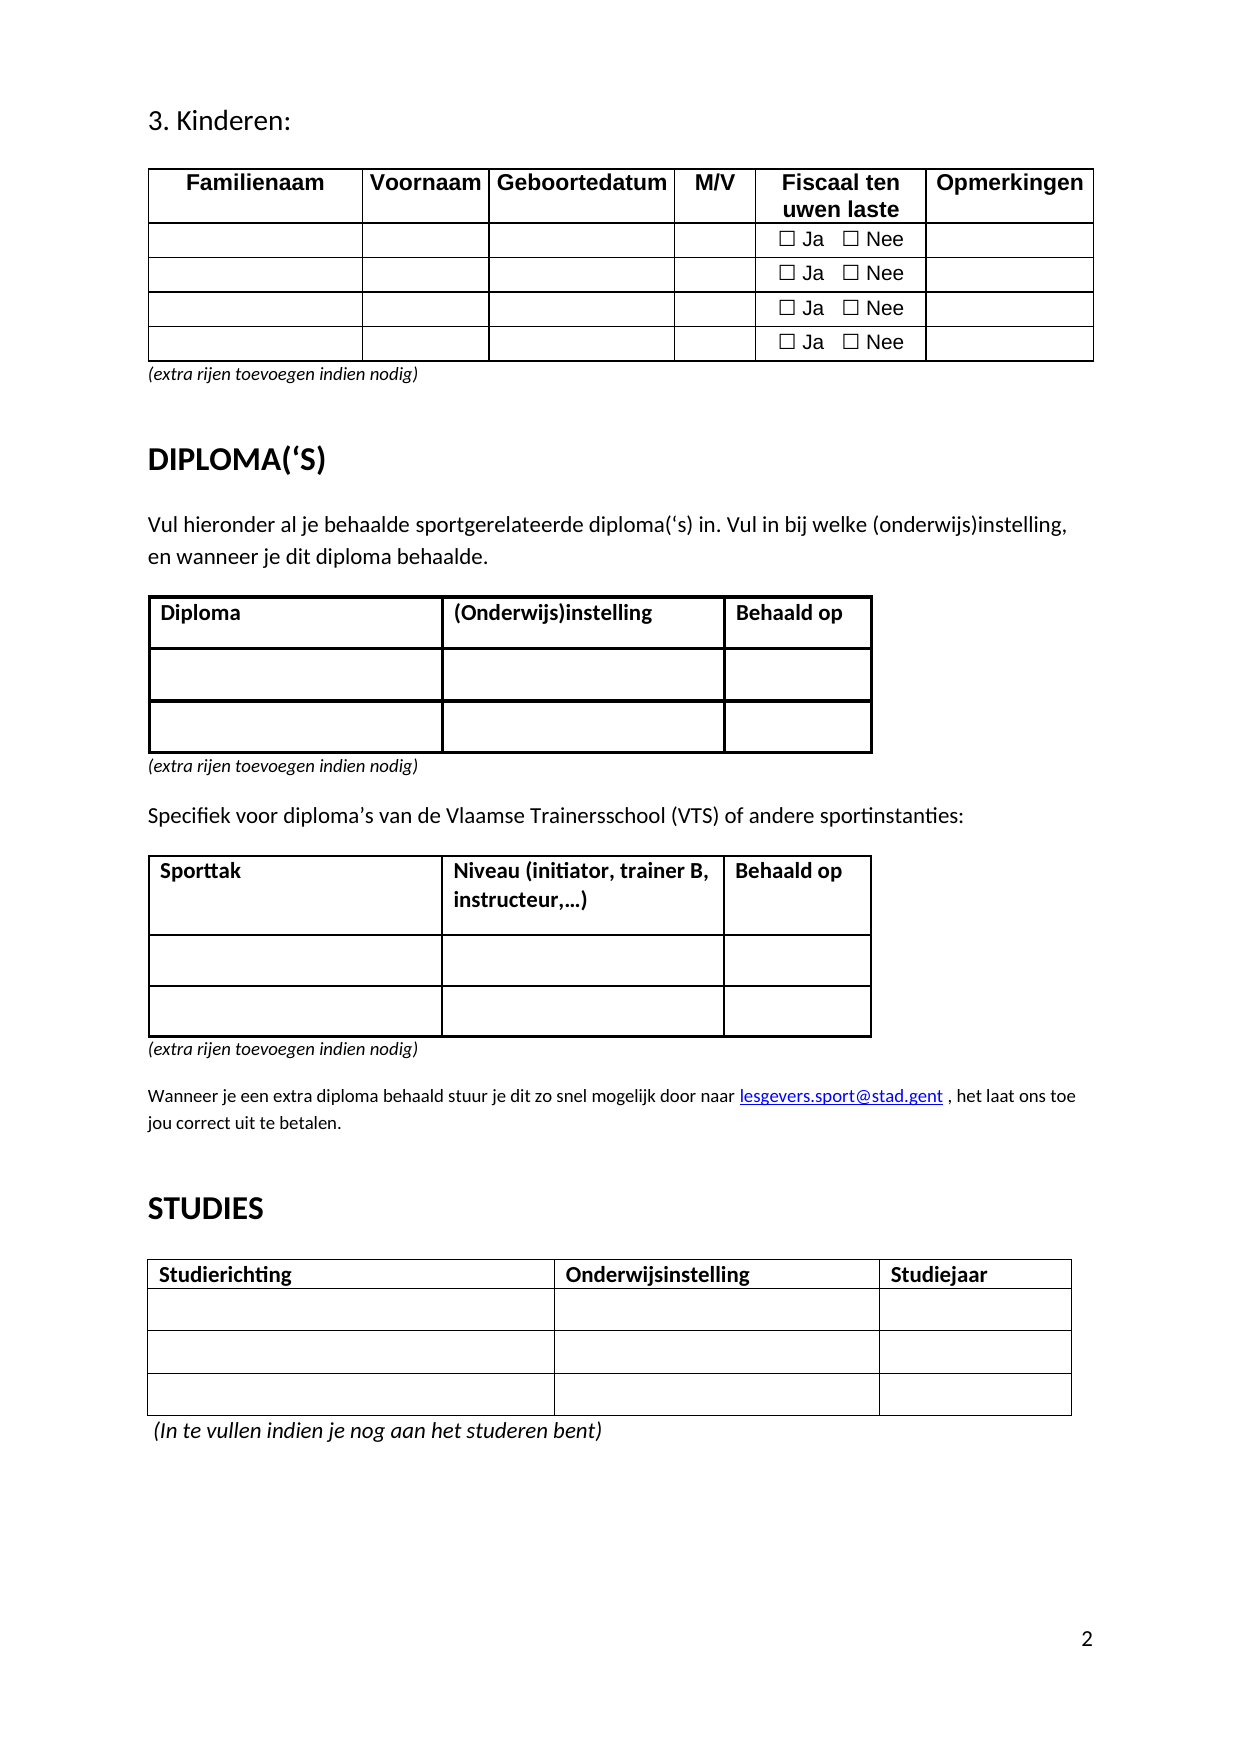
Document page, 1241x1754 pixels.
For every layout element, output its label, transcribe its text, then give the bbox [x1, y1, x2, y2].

table_header Familienaam [149, 170, 362, 222]
table_cell [363, 258, 488, 291]
table_cell [444, 650, 723, 699]
table_cell [490, 258, 674, 291]
table_header Sporttak [150, 857, 441, 933]
table_cell [726, 703, 870, 751]
text (extra rijen toevoegen indien nodig) [148, 754, 1093, 777]
table_cell [150, 936, 441, 984]
subtitle DIPLOMA(‘S) [148, 438, 1093, 479]
text (In te vullen indien je nog aan het studeren bent) [148, 1416, 1093, 1444]
table_cell [927, 224, 1093, 257]
text Wanneer je een extra diploma behaald stuur je dit zo snel mogelijk door naar lesgevers.sport@stad.gent , het laat ons toe jou correct uit te betalen. [148, 1085, 1093, 1134]
table_header Behaald op [725, 857, 870, 933]
table_cell [880, 1374, 1071, 1415]
table_cell [148, 1289, 554, 1330]
table_cell [363, 293, 488, 326]
table_cell [675, 327, 755, 360]
table_cell [726, 650, 870, 699]
table_cell [927, 293, 1093, 326]
table_cell [149, 327, 362, 360]
table_cell [148, 1374, 554, 1415]
table_header Studiejaar [880, 1260, 1071, 1288]
table_cell [675, 224, 755, 257]
table_cell Ja Nee [756, 293, 925, 326]
table_cell [149, 293, 362, 326]
table_header Fiscaal ten uwen laste [756, 170, 925, 222]
table_cell [363, 327, 488, 360]
table_cell [927, 327, 1093, 360]
table_cell [444, 703, 723, 751]
table_header Studierichting [148, 1260, 554, 1288]
table_cell Ja Nee [756, 327, 925, 360]
table_header Opmerkingen [927, 170, 1093, 222]
subtitle 3. Kinderen: [148, 102, 1093, 137]
table_header Voornaam [363, 170, 488, 222]
table_header Diploma [151, 599, 441, 647]
table_cell [880, 1289, 1071, 1330]
table_header Onderwijsinstelling [555, 1260, 879, 1288]
table_cell [555, 1331, 879, 1373]
table_cell [443, 936, 723, 984]
table_cell [148, 1331, 554, 1373]
table_cell Ja Nee [756, 224, 925, 257]
table_cell [725, 936, 870, 984]
table_header Niveau (initiator, trainer B, instructeur,…) [443, 857, 723, 933]
table_cell [149, 258, 362, 291]
subtitle STUDIES [148, 1187, 1093, 1228]
table_cell [490, 293, 674, 326]
table_header Geboortedatum [490, 170, 674, 222]
table_header M/V [675, 170, 755, 222]
table_cell Ja Nee [756, 258, 925, 291]
text (extra rijen toevoegen indien nodig) [148, 1037, 1093, 1060]
text (extra rijen toevoegen indien nodig) [148, 362, 1093, 385]
table_cell [880, 1331, 1071, 1373]
table_cell [675, 293, 755, 326]
table_cell [149, 224, 362, 257]
text Vul hieronder al je behaalde sportgerelateerde diploma(‘s) in. Vul in bij welke (onderwijs)instelling, en wanneer je dit diploma behaalde. [148, 510, 1093, 570]
table_cell [363, 224, 488, 257]
table_cell [927, 258, 1093, 291]
table_cell [490, 327, 674, 360]
table_cell [151, 703, 441, 751]
table_cell [555, 1289, 879, 1330]
table_cell [555, 1374, 879, 1415]
table_header (Onderwijs)instelling [444, 599, 723, 647]
table_cell [490, 224, 674, 257]
table_cell [151, 650, 441, 699]
table_header Behaald op [726, 599, 870, 647]
table_cell [150, 987, 441, 1035]
text Specifiek voor diploma’s van de Vlaamse Trainersschool (VTS) of andere sportinstanties: [148, 802, 1093, 829]
table_cell [725, 987, 870, 1035]
table_cell [675, 258, 755, 291]
table_cell [443, 987, 723, 1035]
